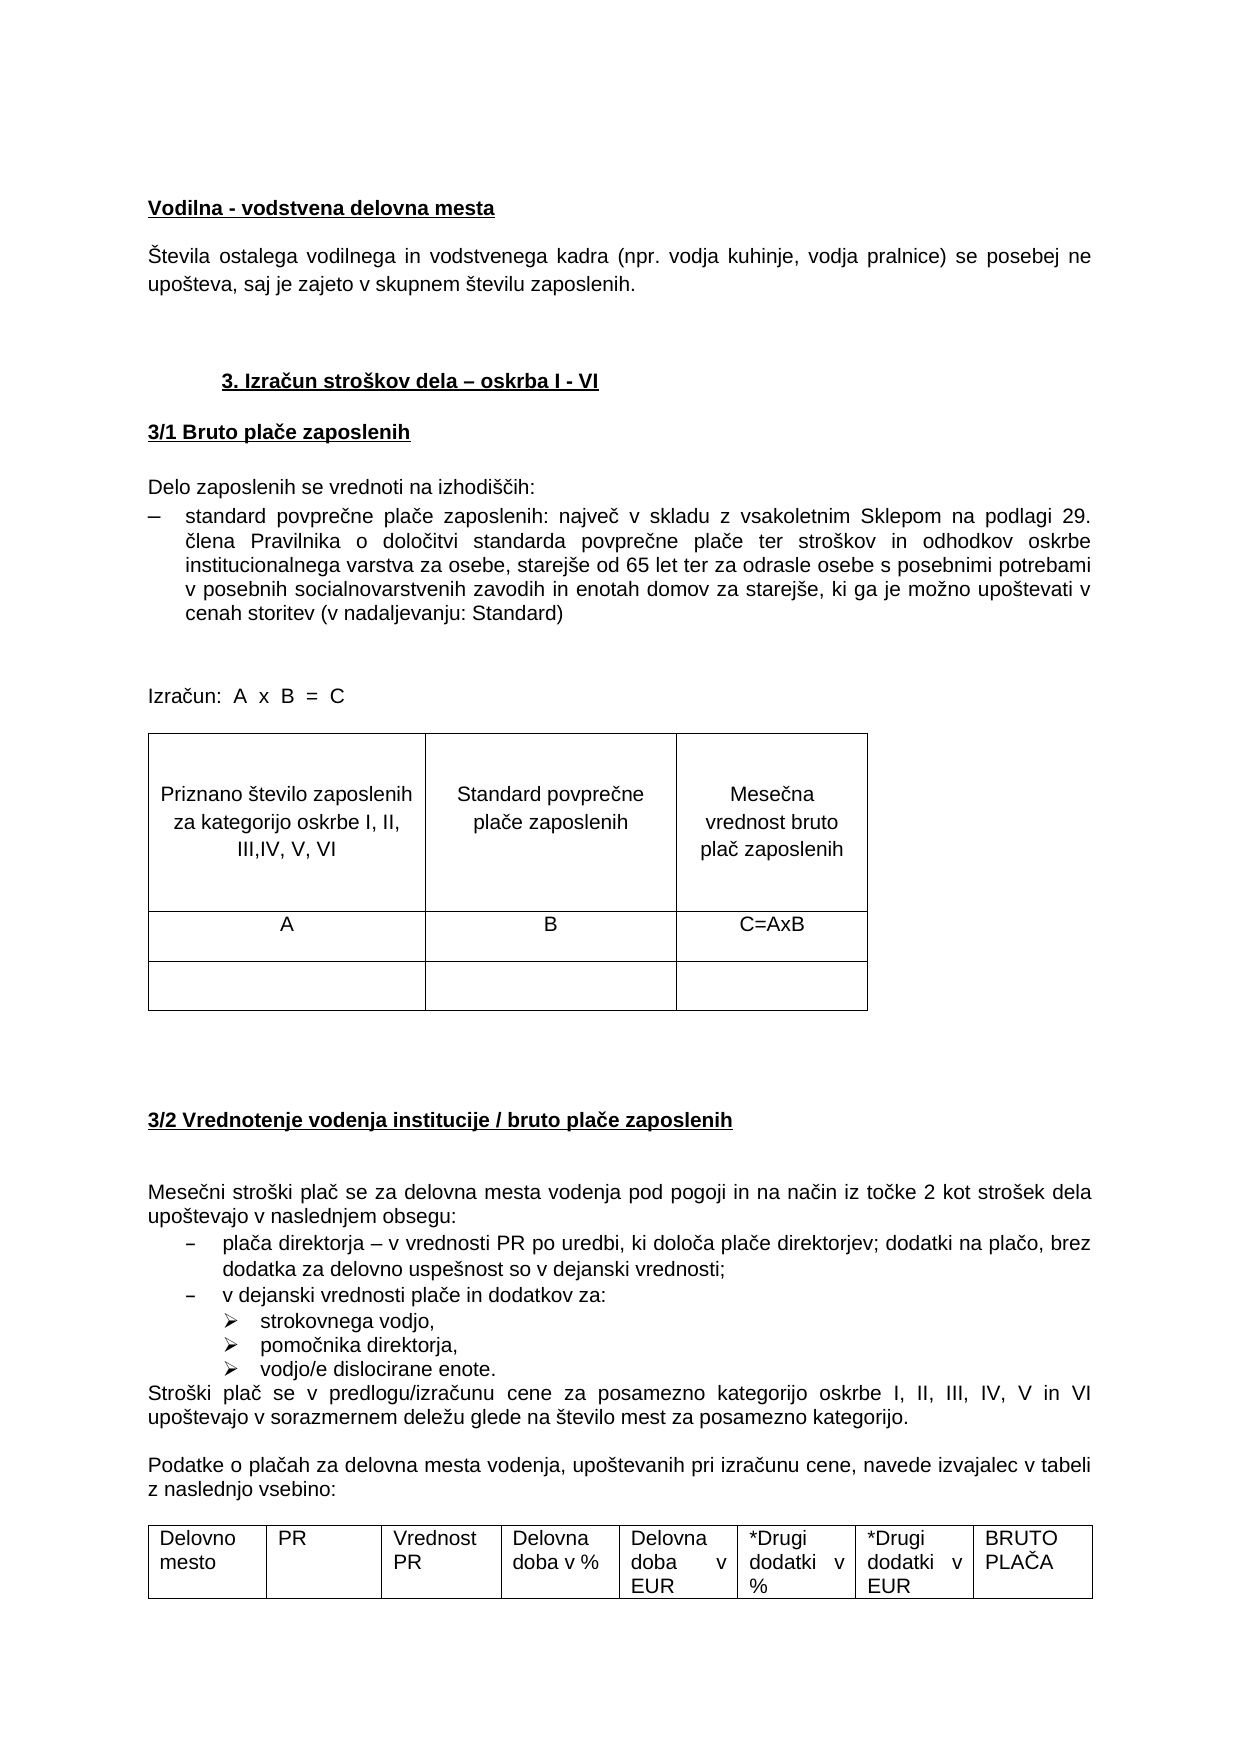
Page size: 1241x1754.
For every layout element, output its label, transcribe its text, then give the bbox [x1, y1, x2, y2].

text Števila ostalega vodilnega in vodstvenega kadra (npr. vodja kuhinje, vodja pralnice) se posebej ne upošteva, saj je zajeto v skupnem številu zaposlenih. [148, 244, 1093, 296]
text Mesečni stroški plač se za delovna mesta vodenja pod pogoji in na način iz točke 2 kot strošek dela upoštevajo v naslednjem obsegu: [148, 1180, 1093, 1228]
table_header Mesečna vrednost bruto plač zaposlenih [677, 734, 867, 911]
text 3/2 Vrednotenje vodenja institucije / bruto plače zaposlenih [148, 1108, 1093, 1132]
table_header Standard povprečne plače zaposlenih [426, 734, 676, 911]
table_header Delovna doba v EUR [620, 1526, 737, 1598]
text Vodilna - vodstvena delovna mesta [148, 196, 1093, 220]
table_header BRUTO PLAČA [974, 1526, 1092, 1598]
list pomočnika direktorja, [223, 1333, 1093, 1357]
list v dejanski vrednosti plače in dodatkov za: [185, 1280, 1093, 1309]
table_cell [149, 962, 425, 1010]
table_header PR [267, 1526, 381, 1598]
table_cell C=AxB [677, 912, 867, 961]
table_header *Drugi dodatki v % [738, 1526, 855, 1598]
list vodjo/e dislocirane enote. [223, 1357, 1093, 1381]
table_cell A [149, 912, 425, 961]
table_cell [677, 962, 867, 1010]
text Stroški plač se v predlogu/izračunu cene za posamezno kategorijo oskrbe I, II, III, IV, V in VI upoštevajo v sorazmernem deležu glede na število mest za posamezno kategorijo. [148, 1381, 1093, 1429]
text Izračun: A x B = C [148, 684, 1093, 708]
table_header Delovno mesto [149, 1526, 266, 1598]
text Podatke o plačah za delovna mesta vodenja, upoštevanih pri izračunu cene, navede izvajalec v tabeli z naslednjo vsebino: [148, 1453, 1093, 1501]
list standard povprečne plače zaposlenih: največ v skladu z vsakoletnim Sklepom na podlagi 29. člena Pravilnika o določitvi standarda povprečne plače ter stroškov in odhodkov oskrbe institucionalnega varstva za osebe, starejše od 65 let ter za odrasle osebe s posebnimi potrebami v posebnih socialnovarstvenih zavodih in enotah domov za starejše, ki ga je možno upoštevati v cenah storitev (v nadaljevanju: Standard) [148, 502, 1093, 624]
table_header Priznano število zaposlenih za kategorijo oskrbe I, II, III,IV, V, VI [149, 734, 425, 911]
list strokovnega vodjo, [223, 1309, 1093, 1333]
table_header *Drugi dodatki v EUR [856, 1526, 973, 1598]
table_cell [426, 962, 676, 1010]
table_header Vrednost PR [382, 1526, 501, 1598]
text 3/1 Bruto plače zaposlenih [148, 420, 1093, 444]
table_header Delovna doba v % [502, 1526, 619, 1598]
text 3. Izračun stroškov dela – oskrba I - VI [148, 368, 1093, 392]
text Delo zaposlenih se vrednoti na izhodiščih: [148, 475, 1093, 499]
table_cell B [426, 912, 676, 961]
list plača direktorja – v vrednosti PR po uredbi, ki določa plače direktorjev; dodatki na plačo, brez dodatka za delovno uspešnost so v dejanski vrednosti; [185, 1228, 1093, 1280]
